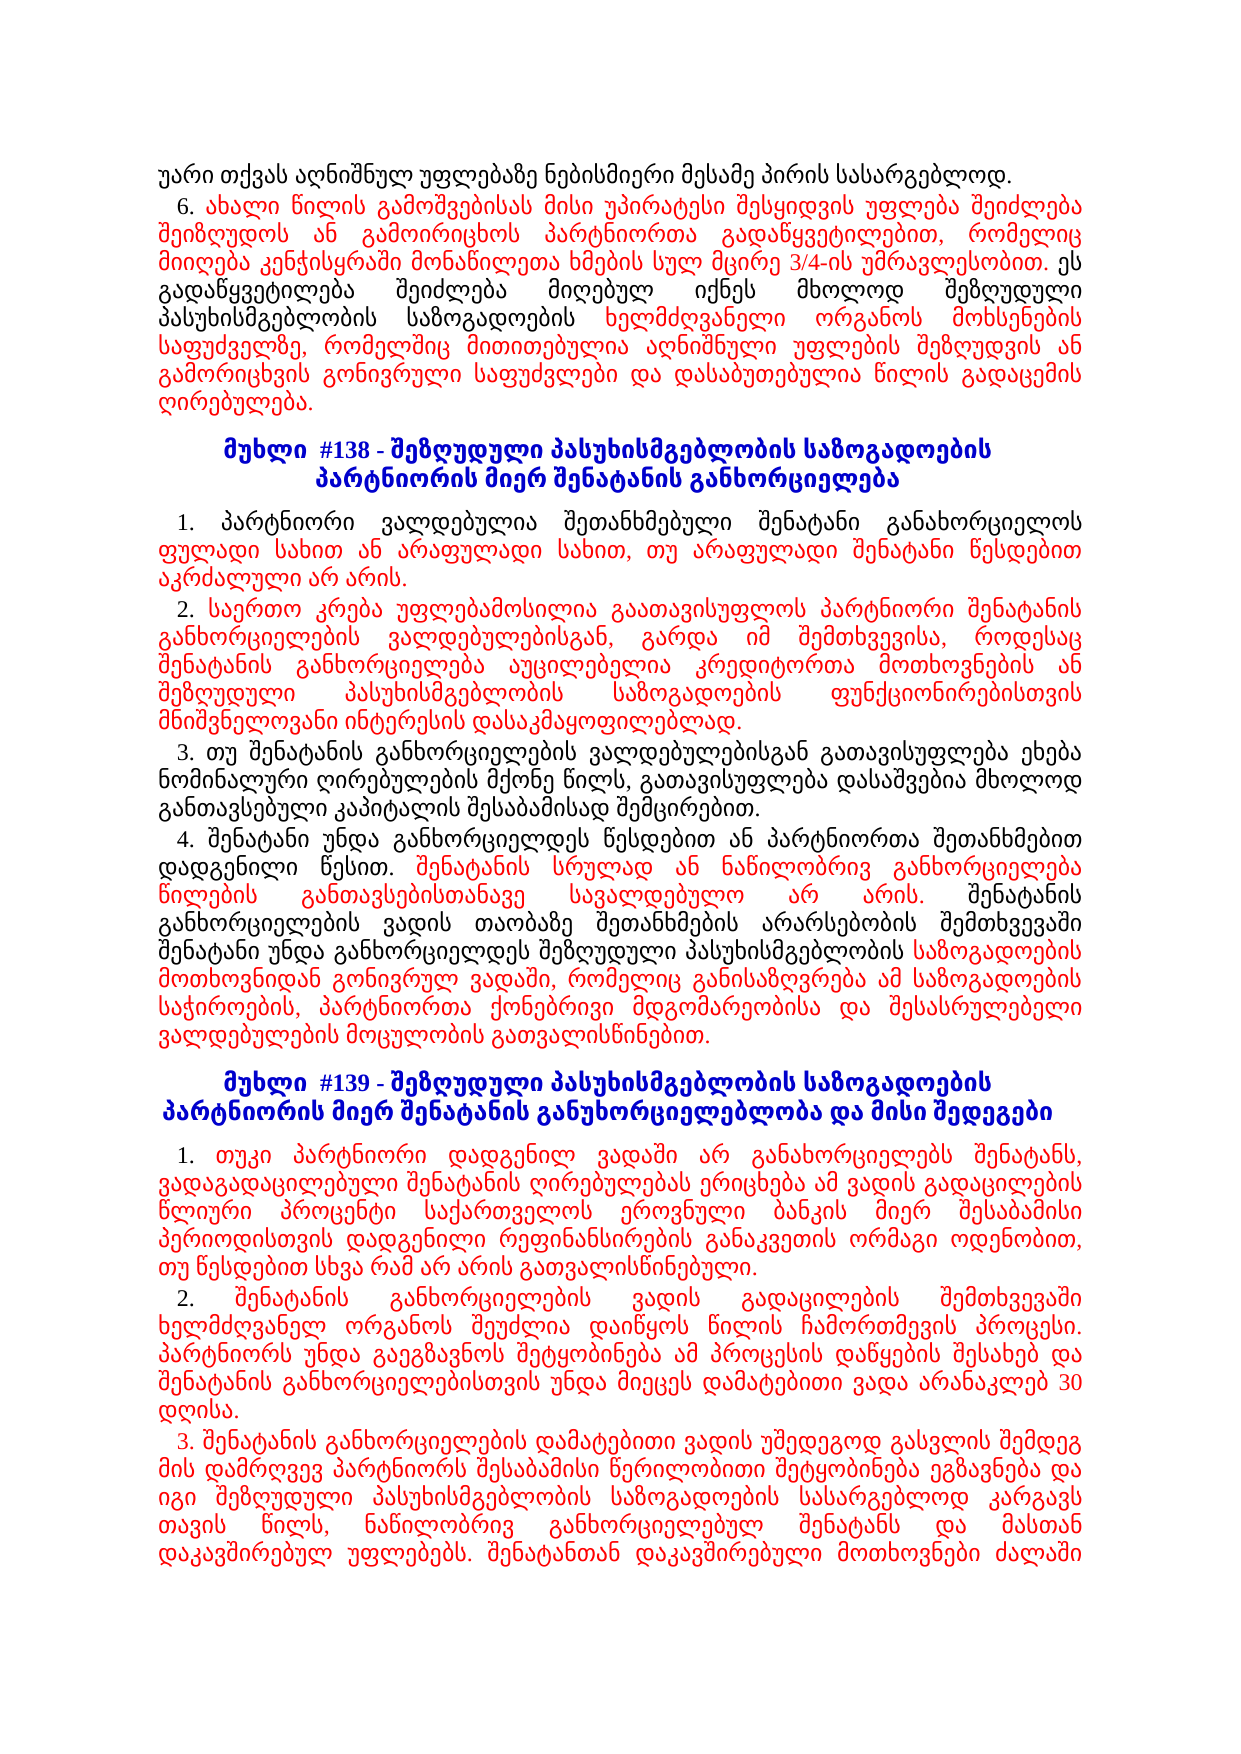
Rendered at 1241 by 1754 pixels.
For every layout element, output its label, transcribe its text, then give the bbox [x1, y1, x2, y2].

table_header [150, 427, 1090, 497]
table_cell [150, 1130, 1090, 1575]
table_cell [150, 150, 1090, 427]
table_cell 1. პარტნიორი ვალდებულია შეთანხმებული შენატანი განახორციელოს ფულადი სახით ან არაფულადი სახით, თუ არაფულადი შენატანი წესდებით აკრძალული არ არის. 2. საერთო კრება უფლებამოსილია გაათავისუფლოს პარტნიორი შენატანის განხორციელების ვალდებულებისგან, გარდა იმ შემთხვევისა, როდესაც შენატანის განხორციელება აუცილებელია კრედიტორთა მოთხოვნების ან შეზღუდული პასუხისმგებლობის საზოგადოების ფუნქციონირებისთვის მნიშვნელოვანი ინტერესის დასაკმაყოფილებლად. 3. თუ შენატანის განხორციელების ვალდებულებისგან გათავისუფლება ეხება ნომინალური ღირებულების მქონე წილს, გათავისუფლება დასაშვებია მხოლოდ განთავსებული კაპიტალის შესაბამისად შემცირებით. 4. შენატანი უნდა განხორციელდეს წესდებით ან პარტნიორთა შეთანხმებით დადგენილი წესით. შენატანის სრულად ან ნაწილობრივ განხორციელება წილების განთავსებისთანავე სავალდებულო არ არის. შენატანის განხორციელების ვადის თაობაზე შეთანხმების არარსებობის შემთხვევაში შენატანი უნდა განხორციელდეს შეზღუდული პასუხისმგებლობის საზოგადოების მოთხოვნიდან გონივრულ ვადაში, რომელიც განისაზღვრება ამ საზოგადოების საჭიროების, პარტნიორთა ქონებრივი მდგომარეობისა და შესასრულებელი ვალდებულების მოცულობის გათვალისწინებით. [150, 497, 1090, 1060]
table_header [150, 1060, 1090, 1130]
